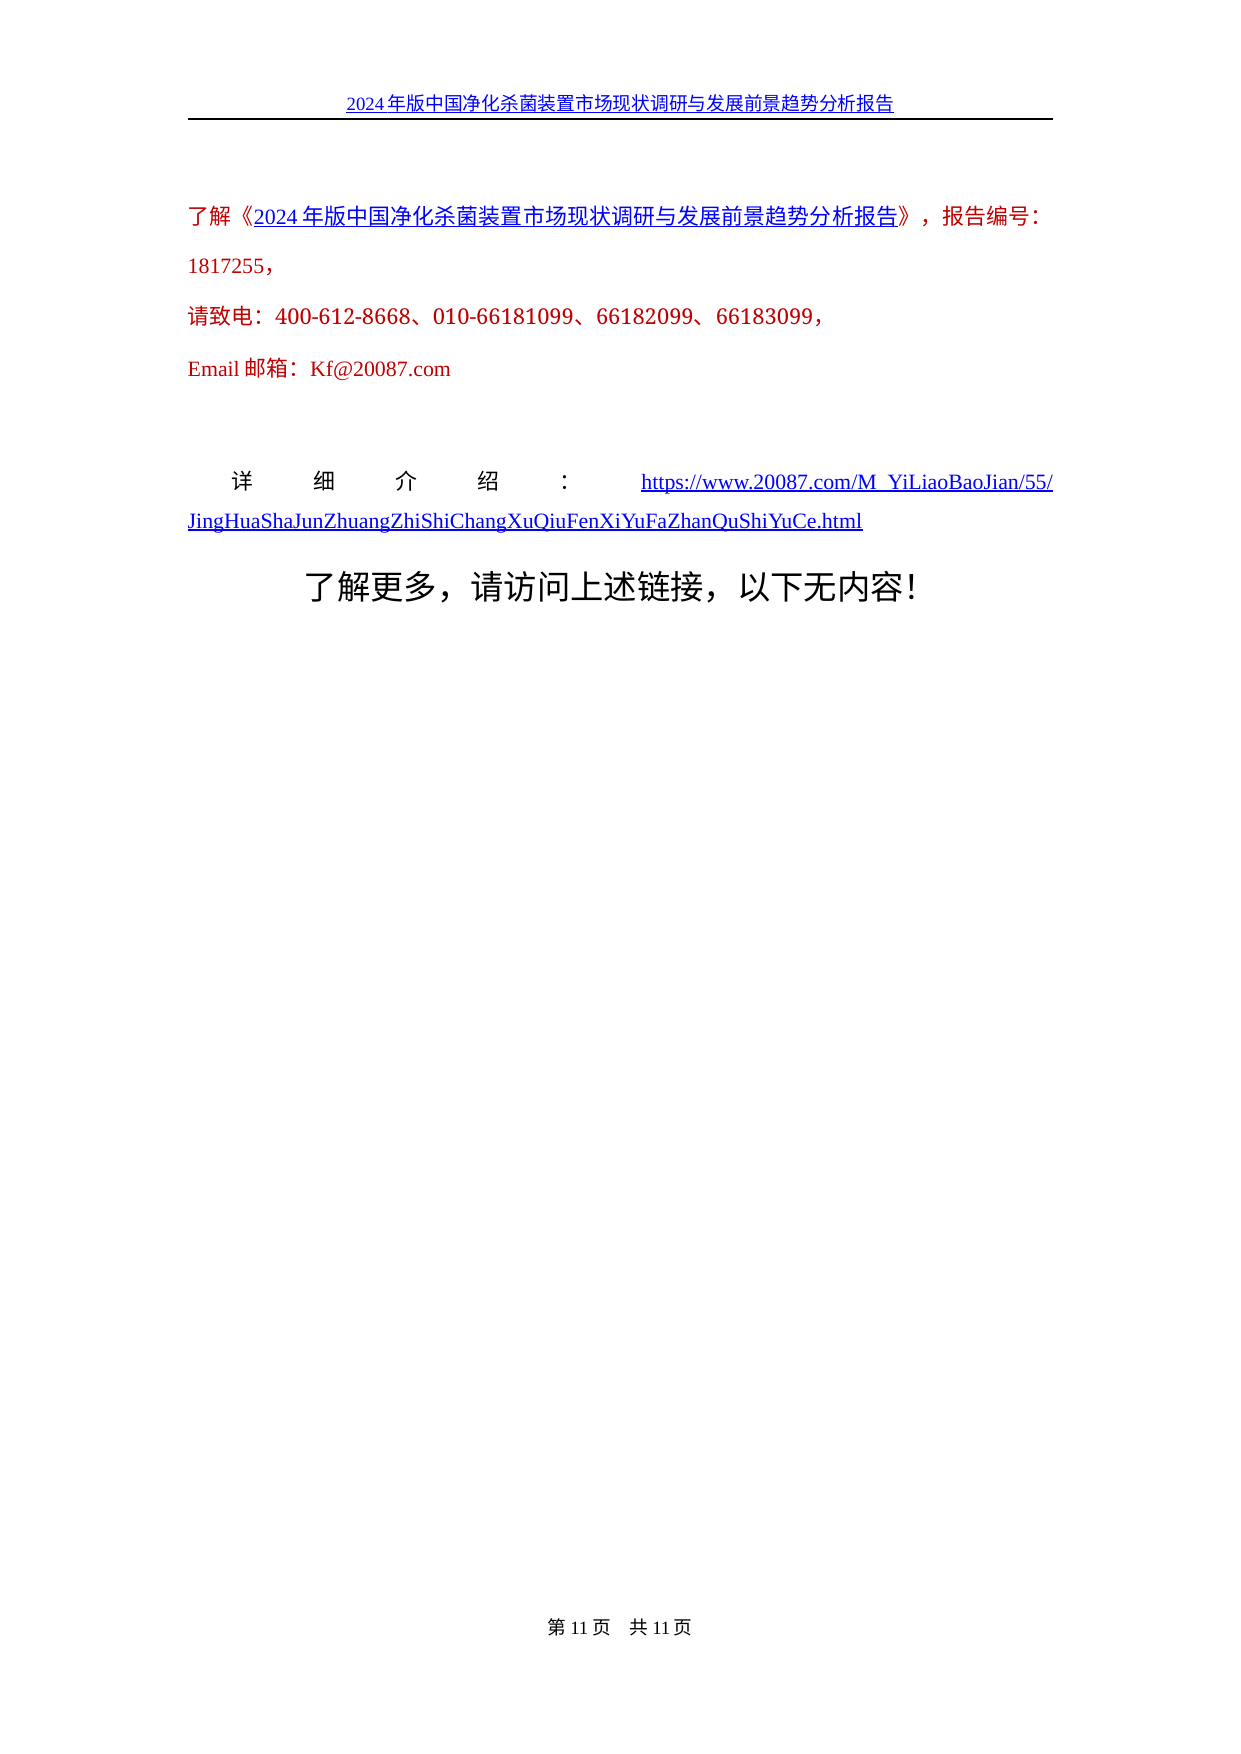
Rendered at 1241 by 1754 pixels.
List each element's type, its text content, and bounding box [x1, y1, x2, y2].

title 了解更多，请访问上述链接，以下无内容！ [187, 552, 1053, 617]
text 详细介绍：https://www.20087.com/M_YiLiaoBaoJian/55/JingHuaShaJunZhuangZhiShiChangXuQiuFenXiYuFaZhanQuShiYuCe.html [187, 463, 1053, 536]
text 了解《2024年版中国净化杀菌装置市场现状调研与发展前景趋势分析报告》，报告编号：1817255， [187, 198, 1053, 280]
text Email邮箱：Kf@20087.com [187, 350, 1053, 383]
text 请致电：400-612-8668、010-66181099、66182099、66183099， [187, 299, 1053, 331]
